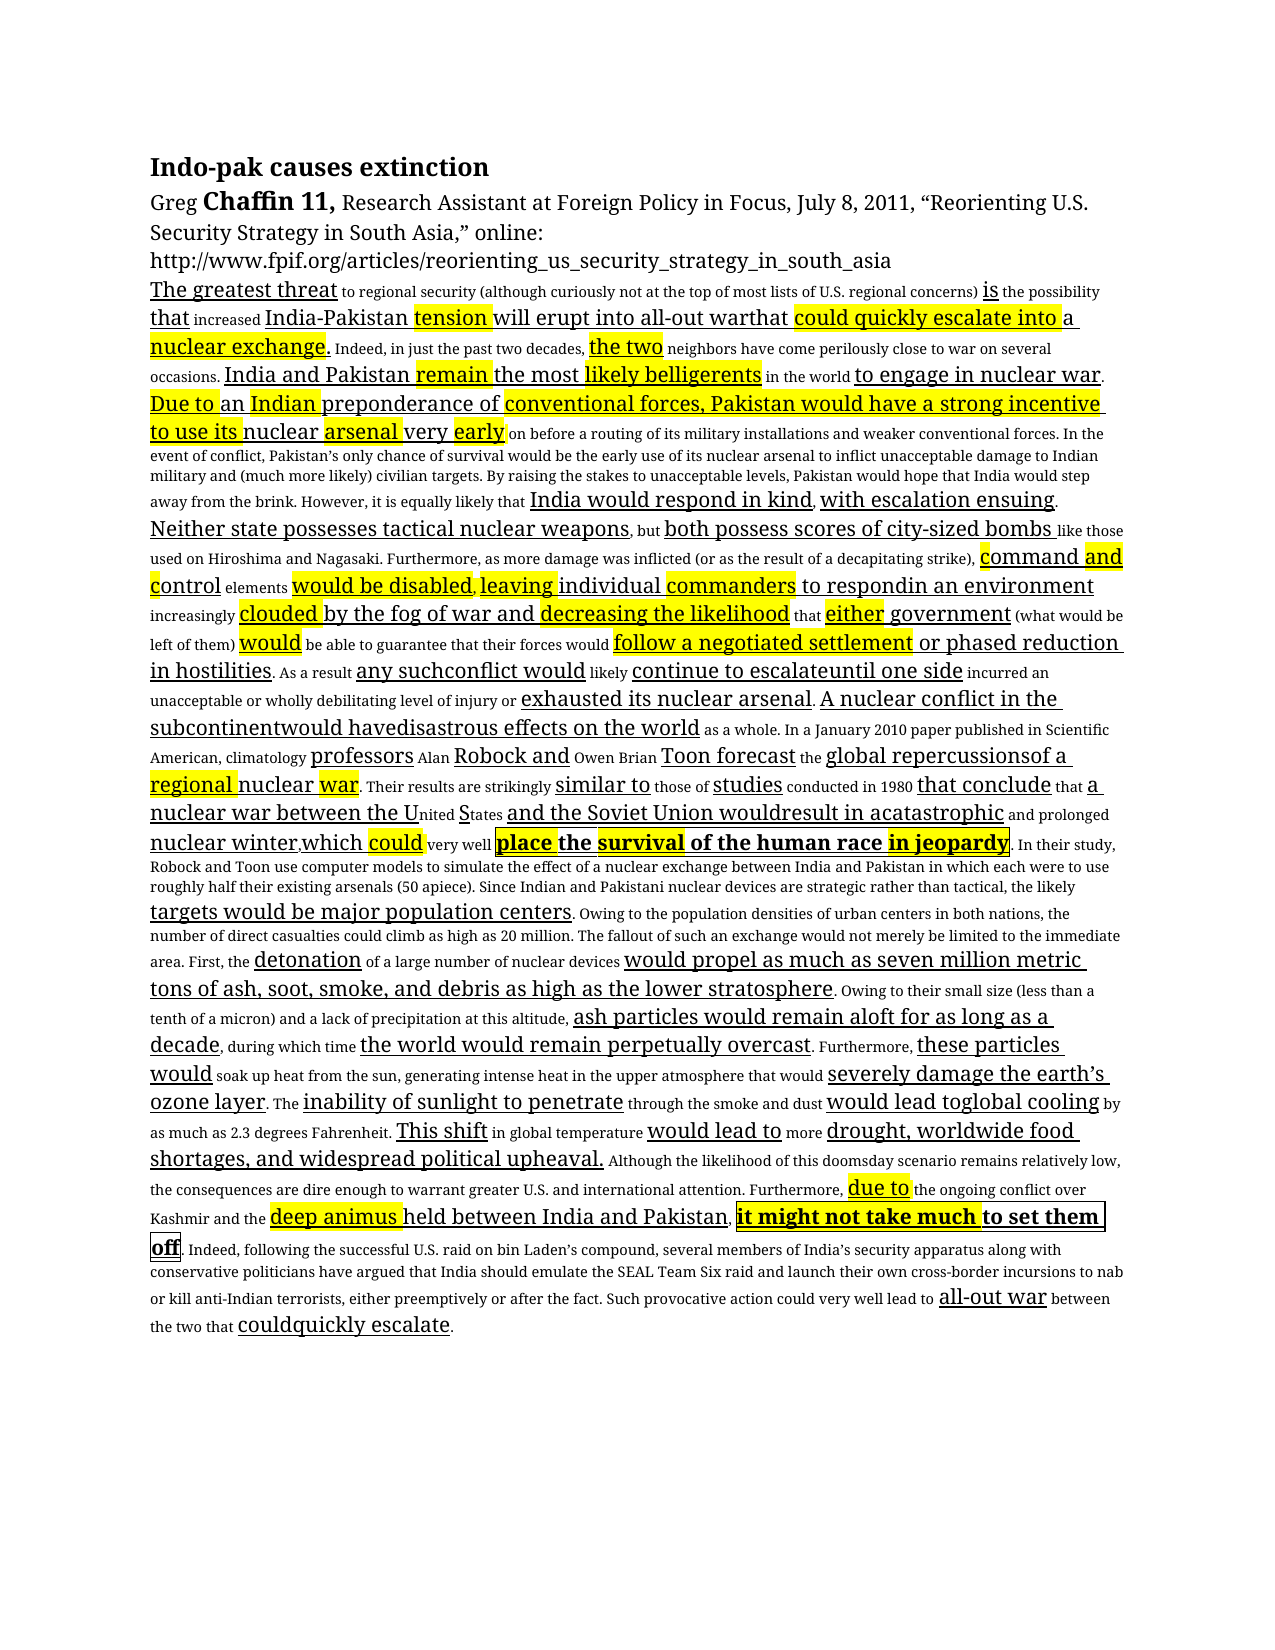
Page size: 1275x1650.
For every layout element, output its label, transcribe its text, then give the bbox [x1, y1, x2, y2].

text Greg Chaffin 11, Research Assistant at Foreign Policy in Focus, July 8, 2011, “Reorienting U.S. Security Strategy in South Asia,” online: http://www.fpif.org/articles/reorienting_us_security_strategy_in_south_asia [150, 184, 1125, 275]
text The greatest threat to regional security (although curiously not at the top of most lists of U.S. regional concerns) is the possibility that increased India-Pakistan tension will erupt into all-out warthat could quickly escalate into a nuclear exchange. Indeed, in just the past two decades, the two neighbors have come perilously close to war on several occasions. India and Pakistan remain the most likely belligerents in the world to engage in nuclear war. Due to an Indian preponderance of conventional forces, Pakistan would have a strong incentive to use its nuclear arsenal very early on before a routing of its military installations and weaker conventional forces. In the event of conflict, Pakistan’s only chance of survival would be the early use of its nuclear arsenal to inflict unacceptable damage to Indian military and (much more likely) civilian targets. By raising the stakes to unacceptable levels, Pakistan would hope that India would step away from the brink. However, it is equally likely that India would respond in kind, with escalation ensuing. Neither state possesses tactical nuclear weapons, but both possess scores of city-sized bombs like those used on Hiroshima and Nagasaki. Furthermore, as more damage was inflicted (or as the result of a decapitating strike), command and control elements would be disabled, leaving individual commanders to respondin an environment increasingly clouded by the fog of war and decreasing the likelihood that either government (what would be left of them) would be able to guarantee that their forces would follow a negotiated settlement or phased reduction in hostilities. As a result any suchconflict would likely continue to escalateuntil one side incurred an unacceptable or wholly debilitating level of injury or exhausted its nuclear arsenal. A nuclear conflict in the subcontinentwould havedisastrous effects on the world as a whole. In a January 2010 paper published in Scientific American, climatology professors Alan Robock and Owen Brian Toon forecast the global repercussionsof a regional nuclear war. Their results are strikingly similar to those of studies conducted in 1980 that conclude that a nuclear war between the United States and the Soviet Union wouldresult in acatastrophic and prolonged nuclear winter,which could very well place the survival of the human race in jeopardy. In their study, Robock and Toon use computer models to simulate the effect of a nuclear exchange between India and Pakistan in which each were to use roughly half their existing arsenals (50 apiece). Since Indian and Pakistani nuclear devices are strategic rather than tactical, the likely targets would be major population centers. Owing to the population densities of urban centers in both nations, the number of direct casualties could climb as high as 20 million. The fallout of such an exchange would not merely be limited to the immediate area. First, the detonation of a large number of nuclear devices would propel as much as seven million metric tons of ash, soot, smoke, and debris as high as the lower stratosphere. Owing to their small size (less than a tenth of a micron) and a lack of precipitation at this altitude, ash particles would remain aloft for as long as a decade, during which time the world would remain perpetually overcast. Furthermore, these particles would soak up heat from the sun, generating intense heat in the upper atmosphere that would severely damage the earth’s ozone layer. The inability of sunlight to penetrate through the smoke and dust would lead toglobal cooling by as much as 2.3 degrees Fahrenheit. This shift in global temperature would lead to more drought, worldwide food shortages, and widespread political upheaval. Although the likelihood of this doomsday scenario remains relatively low, the consequences are dire enough to warrant greater U.S. and international attention. Furthermore, due to the ongoing conflict over Kashmir and the deep animus held between India and Pakistan, it might not take much to set them off. Indeed, following the successful U.S. raid on bin Laden’s compound, several members of India’s security apparatus along with conservative politicians have argued that India should emulate the SEAL Team Six raid and launch their own cross-border incursions to nab or kill anti-Indian terrorists, either preemptively or after the fact. Such provocative action could very well lead to all-out war between the two that couldquickly escalate. [150, 275, 1125, 1339]
subtitle Indo-pak causes extinction [150, 150, 1125, 184]
